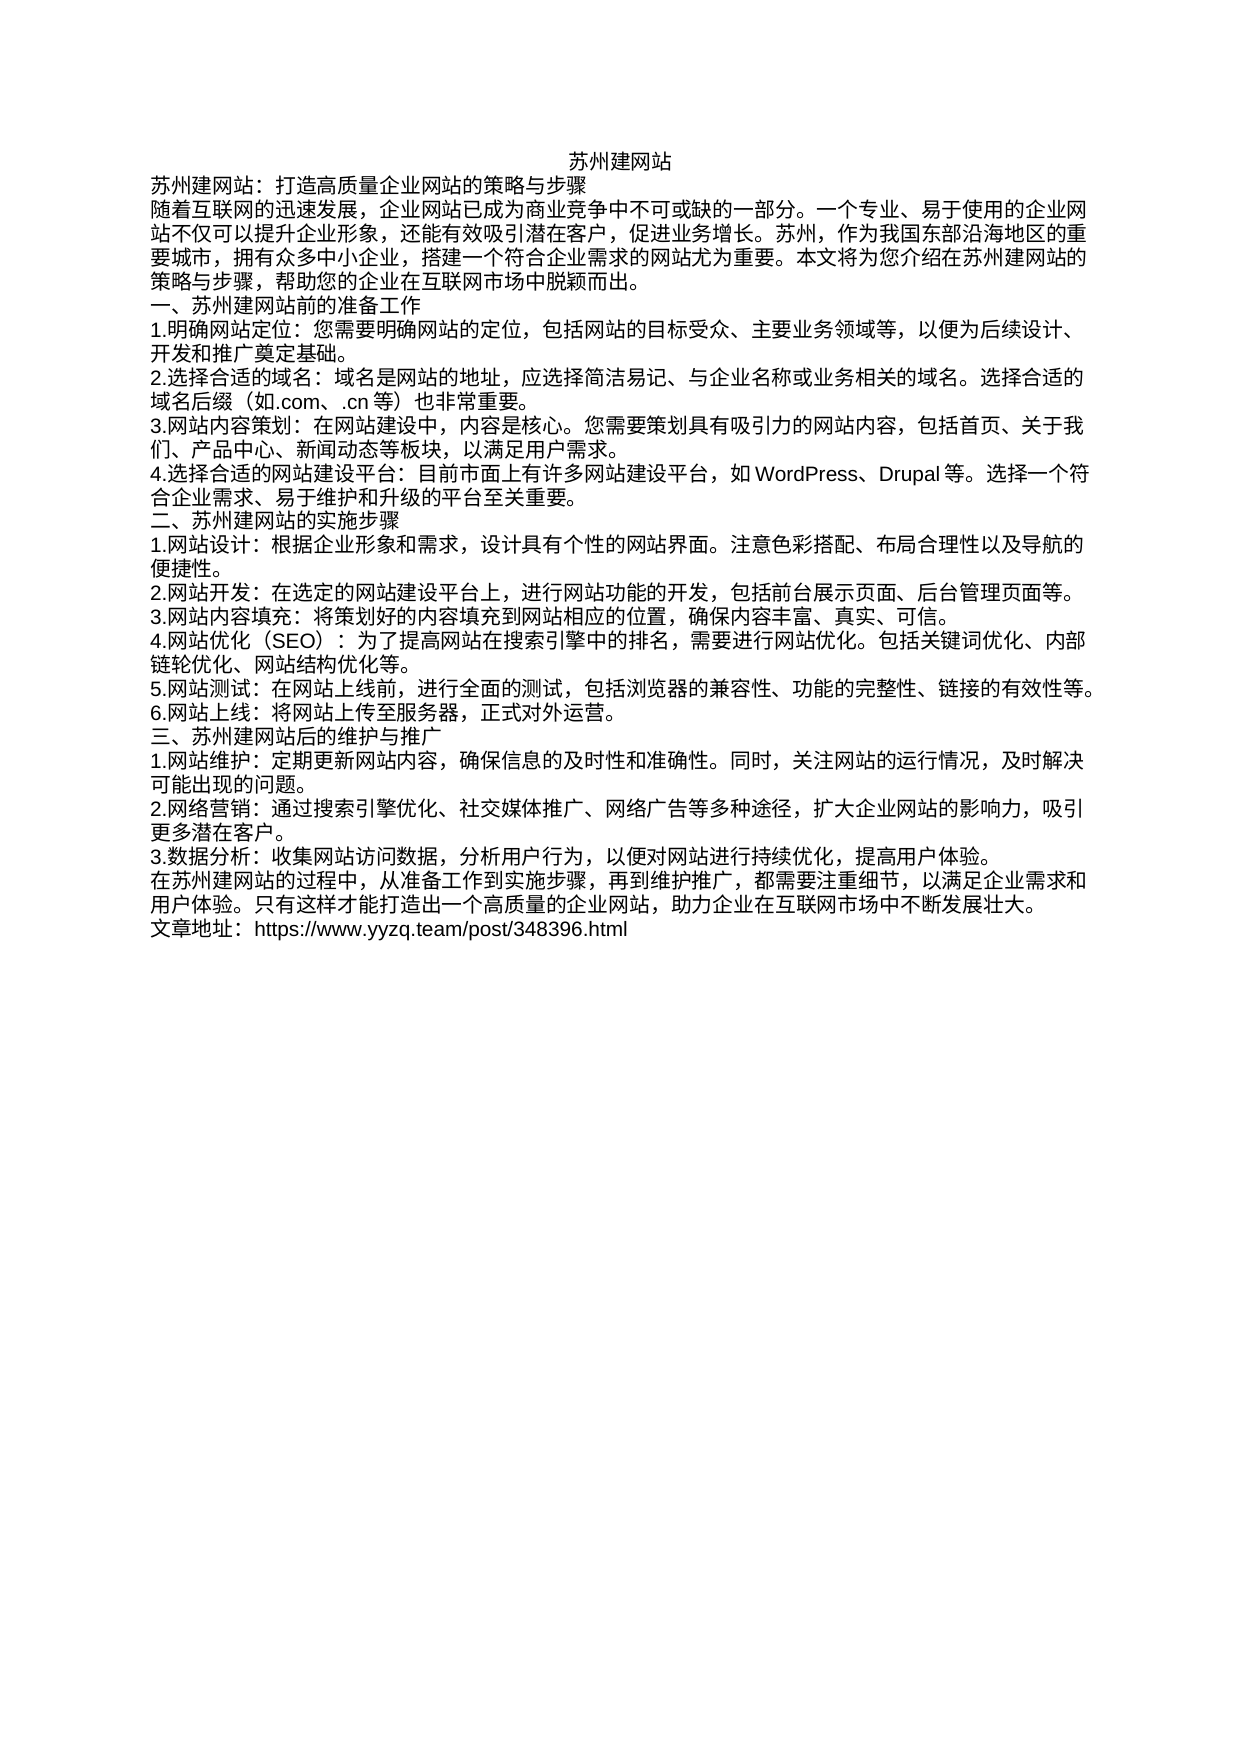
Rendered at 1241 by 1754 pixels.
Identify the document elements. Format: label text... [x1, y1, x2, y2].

text 1.网站维护：定期更新网站内容，确保信息的及时性和准确性。同时，关注网站的运行情况，及时解决可能出现的问题。 [150, 749, 1090, 797]
text 苏州建网站 [150, 150, 1090, 174]
text 二、苏州建网站的实施步骤 [150, 509, 1090, 533]
text 三、苏州建网站后的维护与推广 [150, 725, 1090, 749]
text 3.数据分析：收集网站访问数据，分析用户行为，以便对网站进行持续优化，提高用户体验。 [150, 845, 1090, 869]
text 苏州建网站：打造高质量企业网站的策略与步骤 [150, 174, 1090, 198]
text 3.网站内容策划：在网站建设中，内容是核心。您需要策划具有吸引力的网站内容，包括首页、关于我们、产品中心、新闻动态等板块，以满足用户需求。 [150, 413, 1090, 461]
text 2.网络营销：通过搜索引擎优化、社交媒体推广、网络广告等多种途径，扩大企业网站的影响力，吸引更多潜在客户。 [150, 797, 1090, 845]
text 在苏州建网站的过程中，从准备工作到实施步骤，再到维护推广，都需要注重细节，以满足企业需求和用户体验。只有这样才能打造出一个高质量的企业网站，助力企业在互联网市场中不断发展壮大。 [150, 869, 1090, 917]
text 2.网站开发：在选定的网站建设平台上，进行网站功能的开发，包括前台展示页面、后台管理页面等。 [150, 581, 1090, 605]
text 4.选择合适的网站建设平台：目前市面上有许多网站建设平台，如WordPress、Drupal等。选择一个符合企业需求、易于维护和升级的平台至关重要。 [150, 461, 1090, 509]
text 6.网站上线：将网站上传至服务器，正式对外运营。 [150, 701, 1090, 725]
text 1.网站设计：根据企业形象和需求，设计具有个性的网站界面。注意色彩搭配、布局合理性以及导航的便捷性。 [150, 533, 1090, 581]
text 2.选择合适的域名：域名是网站的地址，应选择简洁易记、与企业名称或业务相关的域名。选择合适的域名后缀（如.com、.cn等）也非常重要。 [150, 366, 1090, 413]
text 1.明确网站定位：您需要明确网站的定位，包括网站的目标受众、主要业务领域等，以便为后续设计、开发和推广奠定基础。 [150, 318, 1090, 366]
text 4.网站优化（SEO）：为了提高网站在搜索引擎中的排名，需要进行网站优化。包括关键词优化、内部链轮优化、网站结构优化等。 [150, 629, 1090, 677]
text 一、苏州建网站前的准备工作 [150, 294, 1090, 318]
text 5.网站测试：在网站上线前，进行全面的测试，包括浏览器的兼容性、功能的完整性、链接的有效性等。 [150, 677, 1090, 701]
text 随着互联网的迅速发展，企业网站已成为商业竞争中不可或缺的一部分。一个专业、易于使用的企业网站不仅可以提升企业形象，还能有效吸引潜在客户，促进业务增长。苏州，作为我国东部沿海地区的重要城市，拥有众多中小企业，搭建一个符合企业需求的网站尤为重要。本文将为您介绍在苏州建网站的策略与步骤，帮助您的企业在互联网市场中脱颖而出。 [150, 198, 1090, 294]
text 文章地址：https://www.yyzq.team/post/348396.html [150, 917, 1090, 941]
text 3.网站内容填充：将策划好的内容填充到网站相应的位置，确保内容丰富、真实、可信。 [150, 605, 1090, 629]
